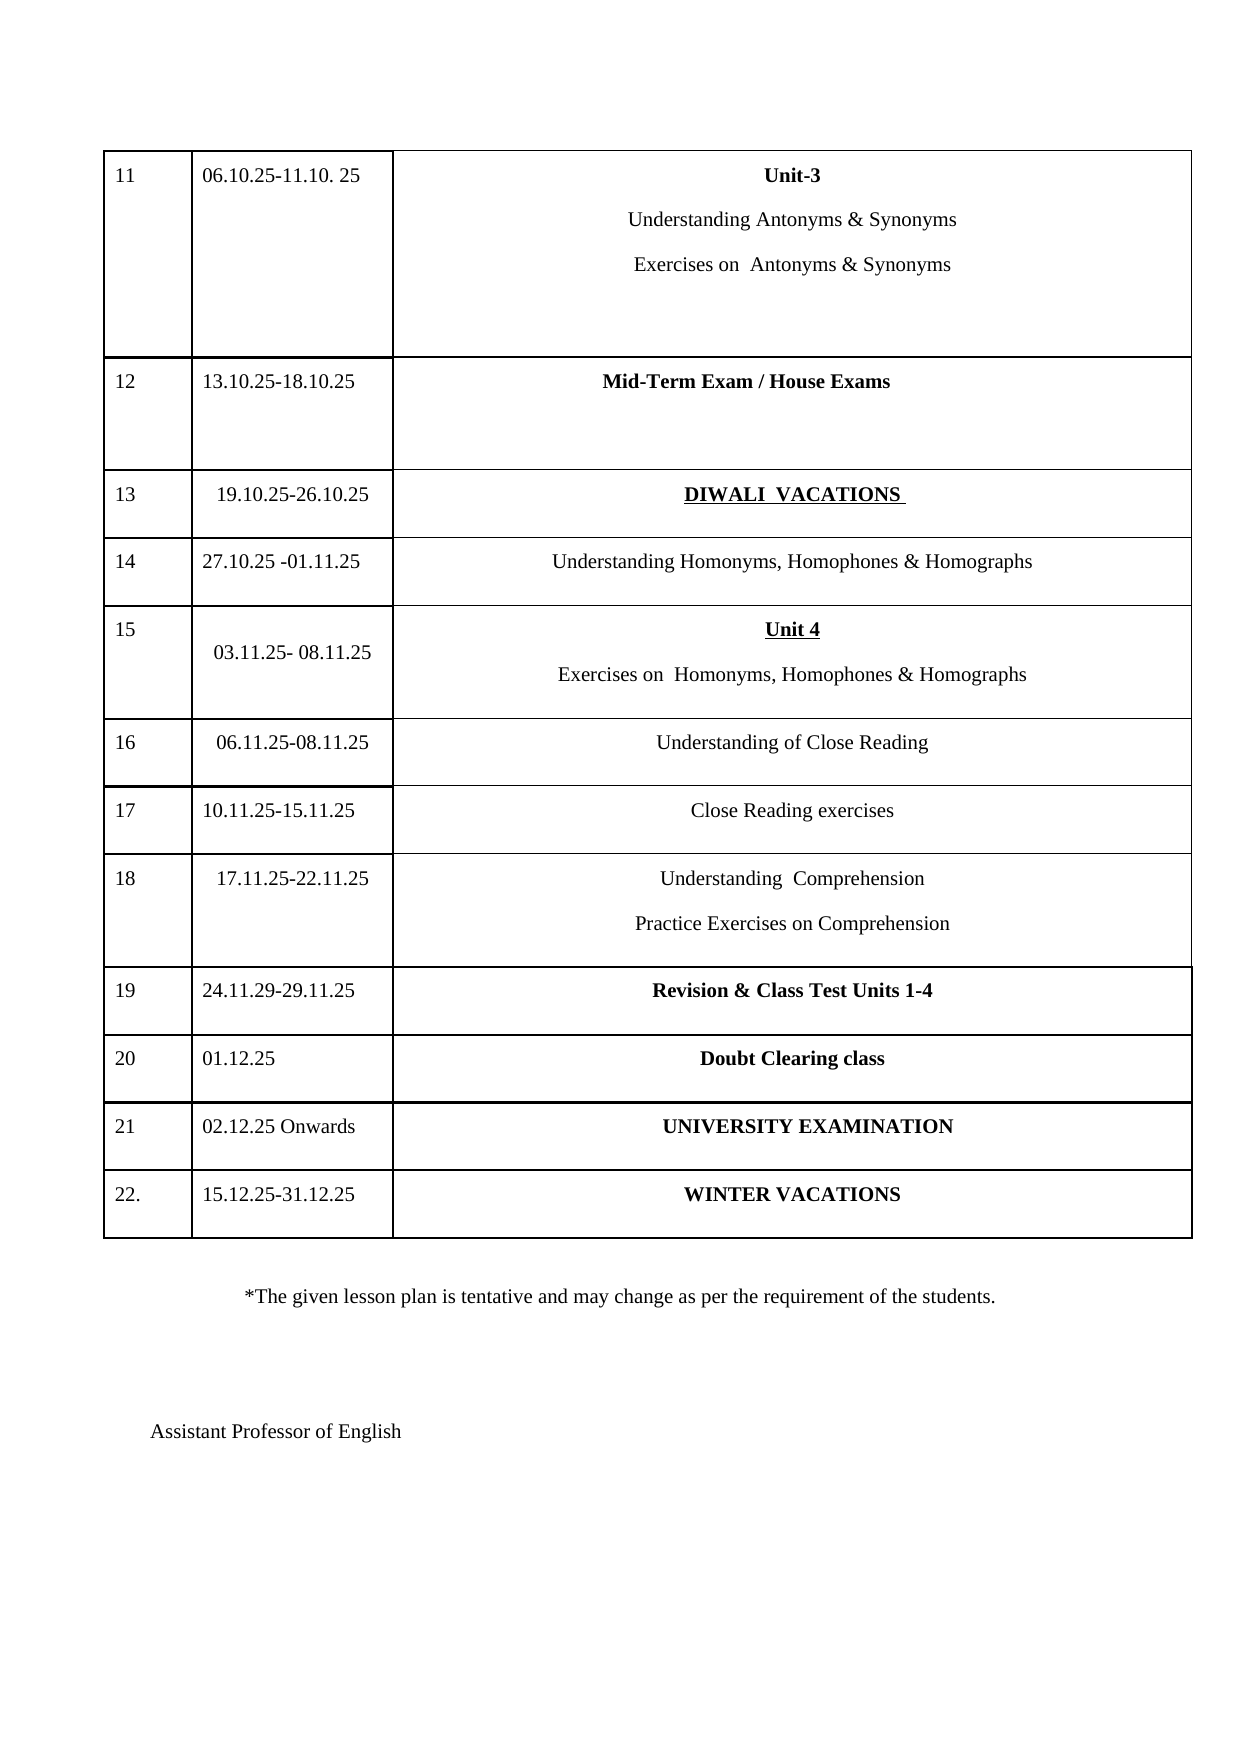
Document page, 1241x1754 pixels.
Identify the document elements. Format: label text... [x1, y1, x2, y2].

table_cell 15.12.25-31.12.25 [193, 1171, 392, 1237]
table_cell 20 [105, 1036, 191, 1101]
table_cell 12 [105, 359, 191, 469]
table_cell Mid-Term Exam / House Exams [394, 358, 1191, 469]
table_cell 15 [105, 607, 191, 717]
table_cell 21 [105, 1104, 191, 1169]
table_cell 06.10.25-11.10. 25 [193, 152, 392, 356]
table_cell 19 [105, 968, 191, 1034]
table_cell 24.11.29-29.11.25 [193, 968, 392, 1034]
table_cell DIWALI VACATIONS [394, 470, 1191, 537]
table_cell Doubt Clearing class [394, 1036, 1191, 1101]
table_cell 18 [105, 855, 191, 966]
table_cell 02.12.25 Onwards [193, 1104, 392, 1169]
table_cell 22. [105, 1171, 191, 1237]
table_cell 13 [105, 471, 191, 537]
table_cell 11 [105, 152, 191, 356]
table_cell 14 [105, 539, 191, 605]
table_cell Understanding Homonyms, Homophones & Homographs [394, 538, 1191, 605]
table_cell 17 [105, 788, 191, 853]
table_cell Unit 4 Exercises on Homonyms, Homophones & Homographs [394, 606, 1191, 717]
table_cell Understanding Comprehension Practice Exercises on Comprehension [394, 854, 1191, 966]
table_cell Unit-3 Understanding Antonyms & Synonyms Exercises on Antonyms & Synonyms [394, 151, 1191, 356]
table_cell 06.11.25-08.11.25 [193, 720, 392, 785]
table_cell WINTER VACATIONS [394, 1171, 1191, 1237]
table_cell UNIVERSITY EXAMINATION [394, 1104, 1191, 1169]
text Assistant Professor of English [150, 1419, 1090, 1443]
table_cell 03.11.25- 08.11.25 [193, 607, 392, 717]
table_cell Close Reading exercises [394, 786, 1191, 853]
table_cell 16 [105, 720, 191, 785]
table_cell Revision & Class Test Units 1-4 [394, 968, 1191, 1034]
table_cell 17.11.25-22.11.25 [193, 855, 392, 966]
table_cell 19.10.25-26.10.25 [193, 471, 392, 537]
table_cell 13.10.25-18.10.25 [193, 359, 392, 469]
table_cell 01.12.25 [193, 1036, 392, 1101]
table_cell Understanding of Close Reading [394, 719, 1191, 785]
table_cell 10.11.25-15.11.25 [193, 788, 392, 853]
table_cell 27.10.25 -01.11.25 [193, 539, 392, 605]
text *The given lesson plan is tentative and may change as per the requirement of the students. [150, 1284, 1090, 1308]
